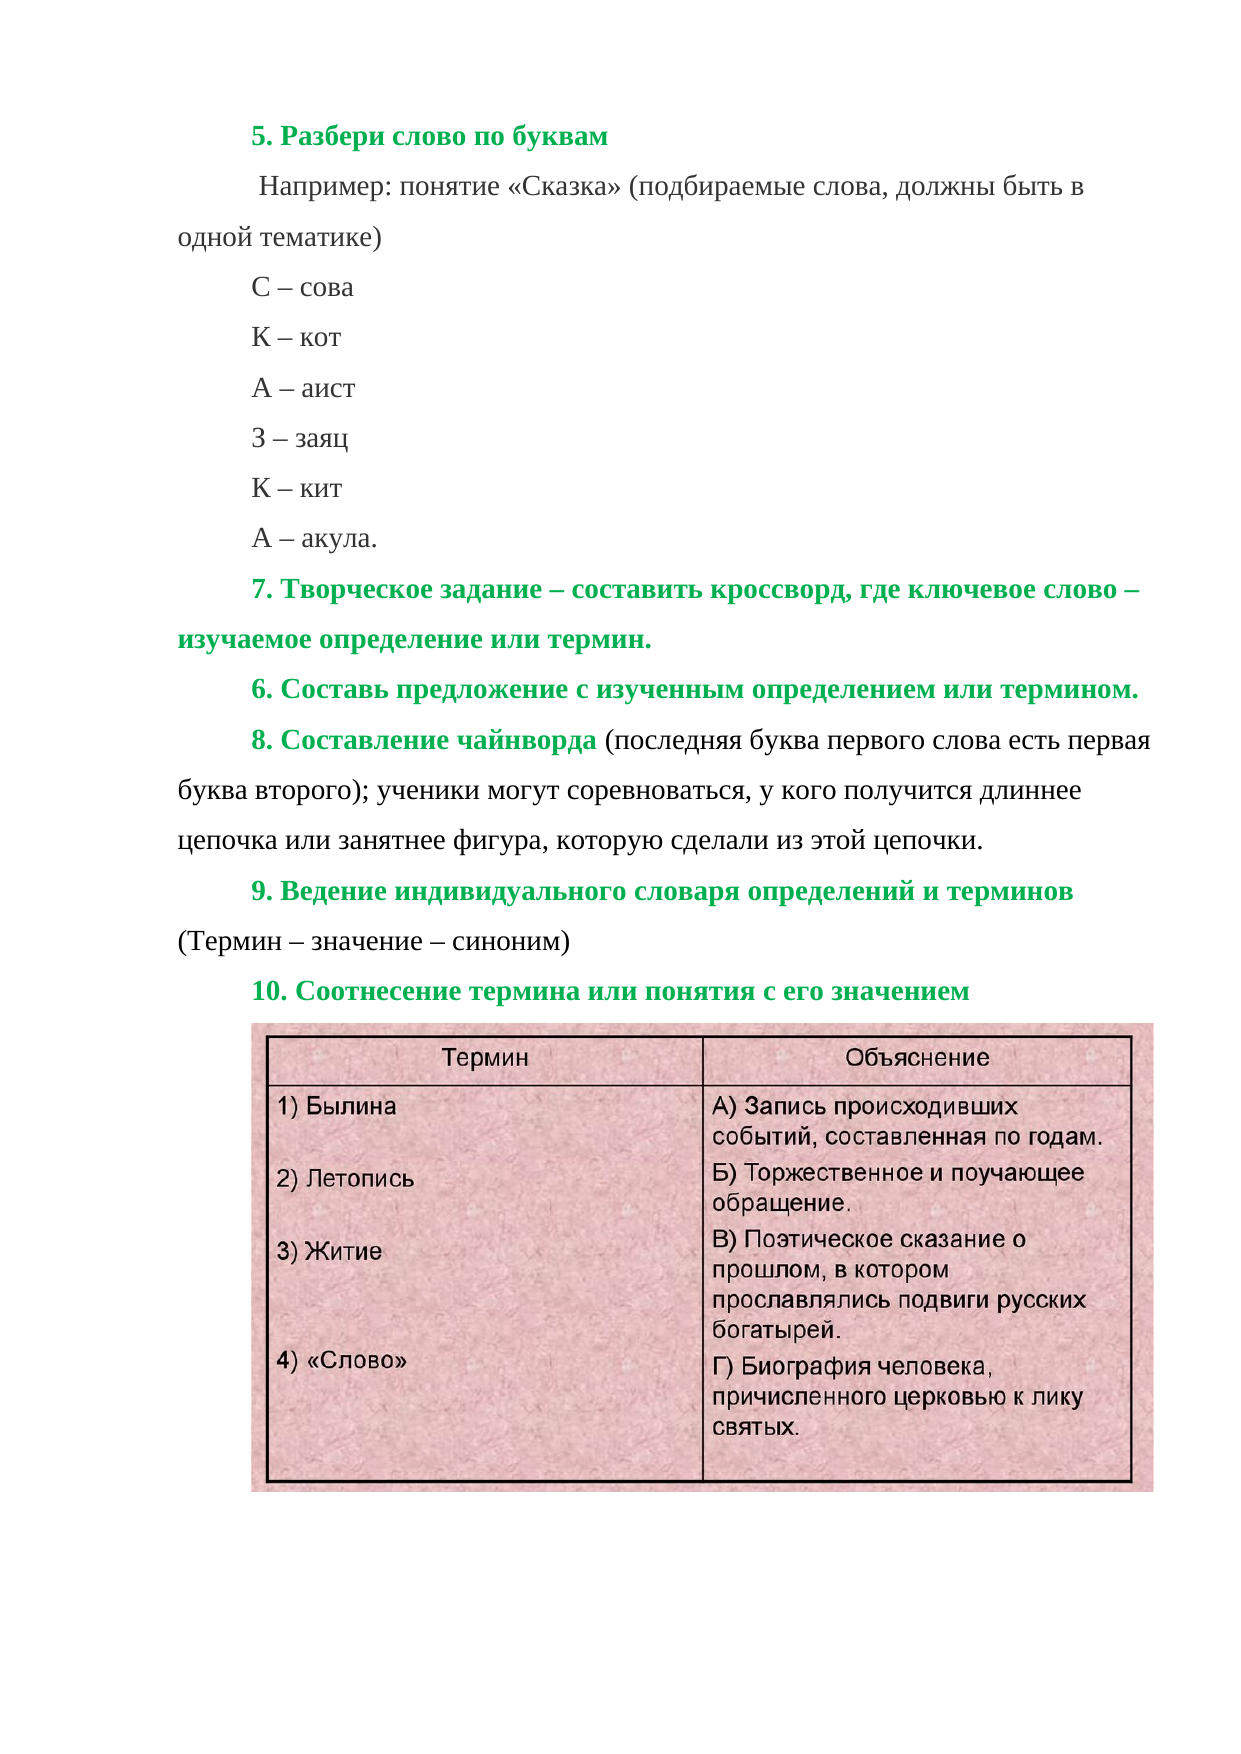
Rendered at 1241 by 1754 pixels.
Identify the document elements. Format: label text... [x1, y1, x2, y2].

text 9. Ведение индивидуального словаря определений и терминов (Термин – значение – синоним) [177, 873, 1152, 957]
text К – кот [177, 319, 1152, 353]
text К – кит [177, 470, 1152, 504]
text 5. Разбери слово по буквам [177, 118, 1152, 152]
text С – сова [177, 269, 1152, 303]
text А – аист [177, 370, 1152, 403]
text 10. Соотнесение термина или понятия с его значением [177, 973, 1152, 1007]
text А – акула. [177, 521, 1152, 554]
text 6. Составь предложение с изученным определением или термином. [177, 672, 1152, 705]
picture [251, 1023, 1154, 1492]
text 7. Творческое задание – составить кроссворд, где ключевое слово – изучаемое определение или термин. [177, 571, 1152, 655]
text З – заяц [177, 420, 1152, 453]
text Например: понятие «Сказка» (подбираемые слова, должны быть в одной тематике) [177, 168, 1152, 252]
text 8. Составление чайнворда (последняя буква первого слова есть первая буква второго); ученики могут соревноваться, у кого получится длиннее цепочка или занятнее фигура, которую сделали из этой цепочки. [177, 722, 1152, 856]
